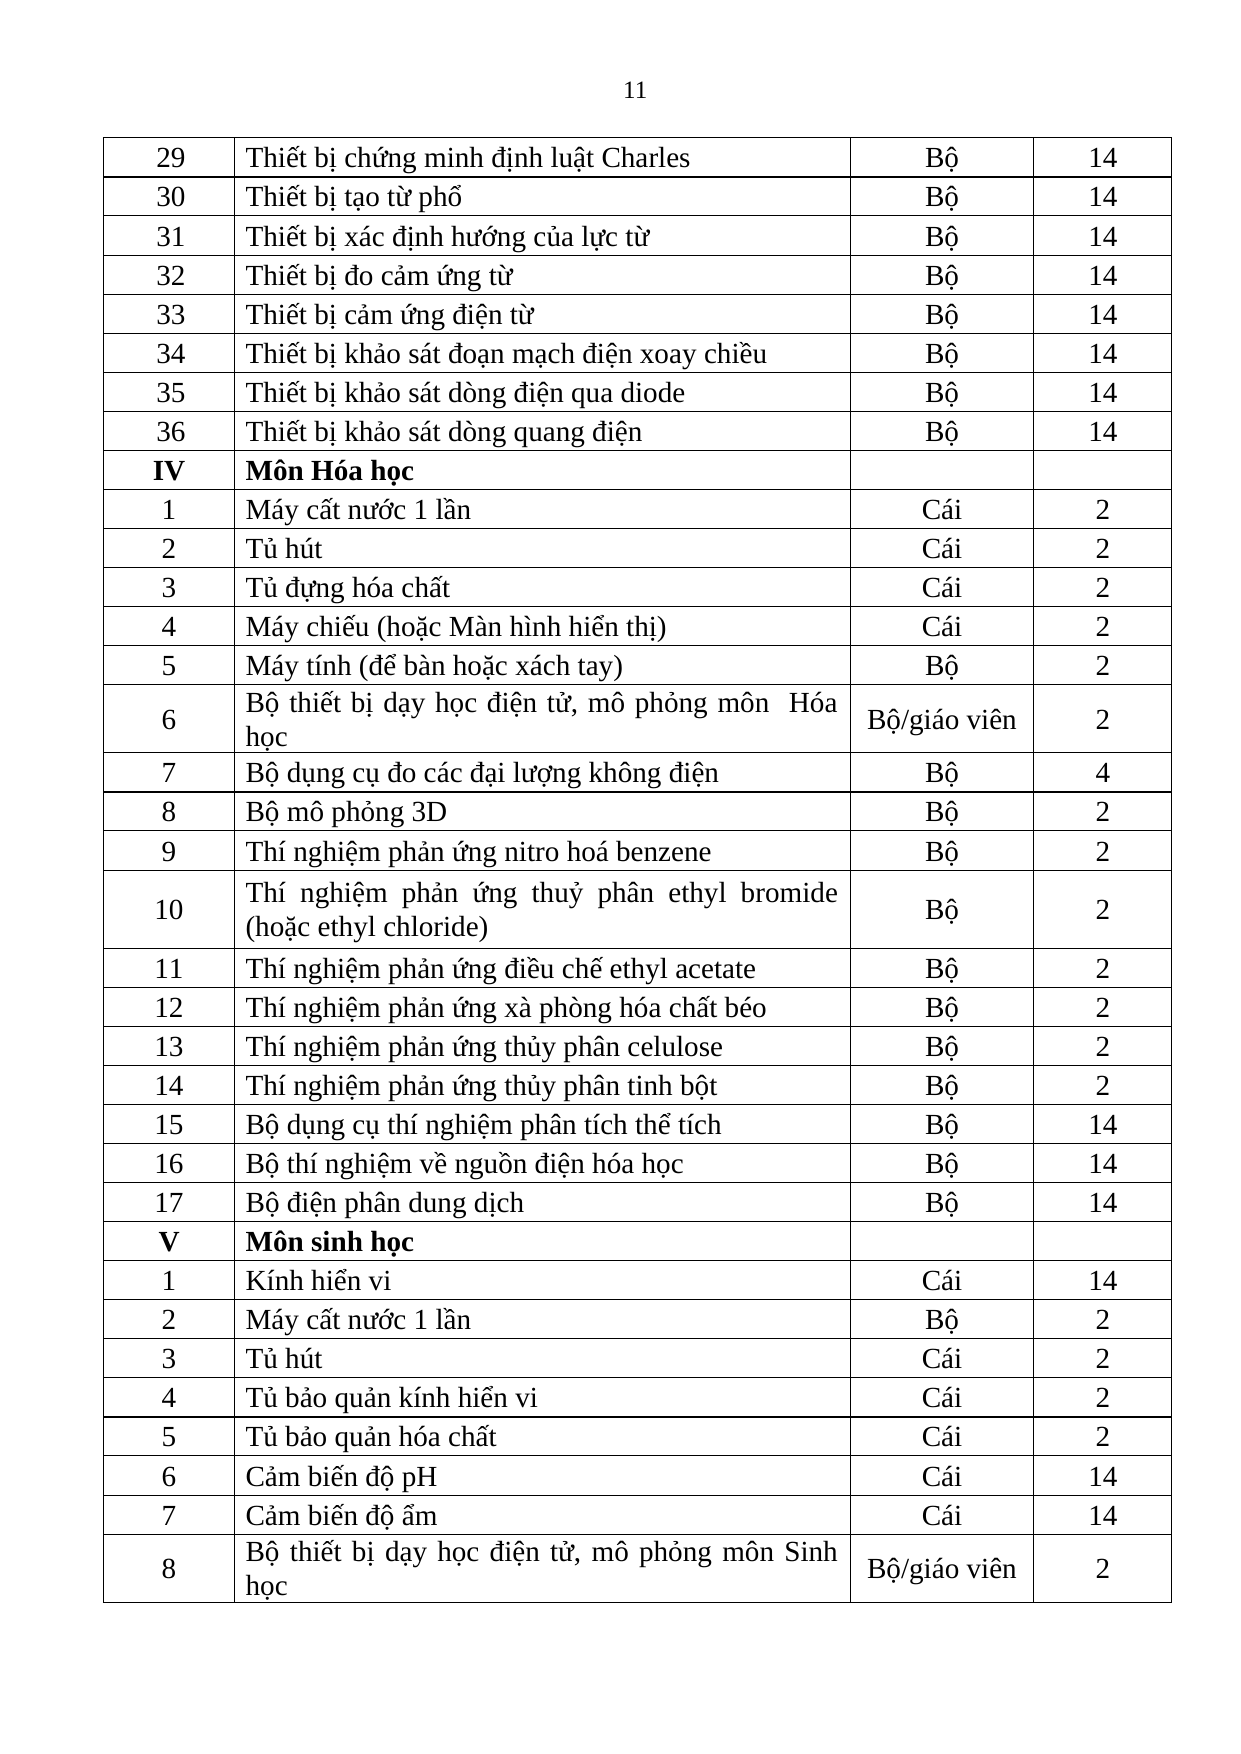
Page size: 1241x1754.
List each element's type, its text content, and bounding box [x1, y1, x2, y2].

table_cell Thiết bị đo cảm ứng từ [235, 256, 850, 293]
table_cell Bộ thiết bị dạy học điện tử, mô phỏng môn Hóa học [235, 685, 850, 752]
table_cell Tủ bảo quản hóa chất [235, 1418, 850, 1455]
table_cell Tủ đựng hóa chất [235, 568, 850, 606]
table_cell 14 [1034, 256, 1171, 293]
table_cell V [104, 1222, 234, 1260]
table_cell Kính hiển vi [235, 1261, 850, 1299]
table_cell 3 [104, 568, 234, 606]
table_cell Cái [851, 568, 1033, 606]
table_cell Bộ [851, 1066, 1033, 1104]
table_cell Bộ [851, 216, 1033, 254]
table_cell 29 [104, 138, 234, 176]
table_cell Bộ điện phân dung dịch [235, 1183, 850, 1221]
table_cell 14 [1034, 1261, 1171, 1299]
table_cell 2 [1034, 646, 1171, 684]
table_cell 14 [1034, 373, 1171, 411]
table_cell 4 [1034, 753, 1171, 791]
table_cell Máy chiếu (hoặc Màn hình hiển thị) [235, 607, 850, 645]
table_cell 10 [104, 871, 234, 948]
table_cell 2 [1034, 568, 1171, 606]
table_cell 2 [1034, 1027, 1171, 1065]
table_cell 2 [1034, 1418, 1171, 1455]
table_cell 14 [1034, 1105, 1171, 1143]
table_cell 31 [104, 216, 234, 254]
table_cell Bộ/giáo viên [851, 685, 1033, 752]
table_cell Bộ [851, 646, 1033, 684]
table_cell 2 [1034, 1300, 1171, 1338]
table_cell Bộ [851, 1105, 1033, 1143]
table_cell Bộ dụng cụ thí nghiệm phân tích thể tích [235, 1105, 850, 1143]
table_cell [1034, 1222, 1171, 1260]
table_cell Thiết bị cảm ứng điện từ [235, 295, 850, 333]
table_cell Thí nghiệm phản ứng thủy phân celulose [235, 1027, 850, 1065]
table_cell Máy tính (để bàn hoặc xách tay) [235, 646, 850, 684]
table_cell 13 [104, 1027, 234, 1065]
table_cell Bộ [851, 949, 1033, 987]
table_cell Thiết bị tạo từ phổ [235, 178, 850, 215]
table_cell 2 [1034, 529, 1171, 567]
table_cell Bộ [851, 1183, 1033, 1221]
table_cell 8 [104, 1535, 234, 1602]
table_cell 4 [104, 607, 234, 645]
table_cell 16 [104, 1144, 234, 1182]
table_cell Tủ hút [235, 529, 850, 567]
table_cell 30 [104, 178, 234, 215]
table_cell 14 [1034, 1183, 1171, 1221]
table_cell Thí nghiệm phản ứng điều chế ethyl acetate [235, 949, 850, 987]
table_cell 14 [1034, 1456, 1171, 1494]
table_cell Tủ hút [235, 1339, 850, 1377]
table_cell 14 [1034, 1496, 1171, 1533]
table_cell [1034, 451, 1171, 489]
table_cell 33 [104, 295, 234, 333]
table_cell 14 [1034, 1144, 1171, 1182]
table_cell 2 [1034, 793, 1171, 830]
table_cell Cái [851, 1339, 1033, 1377]
table_cell 2 [1034, 988, 1171, 1026]
table_cell 2 [1034, 831, 1171, 869]
table_cell 2 [1034, 949, 1171, 987]
table_cell Bộ thiết bị dạy học điện tử, mô phỏng môn Sinh học [235, 1535, 850, 1602]
table_cell Cái [851, 607, 1033, 645]
table_cell Môn Hóa học [235, 451, 850, 489]
table_cell 2 [104, 529, 234, 567]
table_cell Cái [851, 529, 1033, 567]
table_cell 6 [104, 1456, 234, 1494]
table_cell 14 [104, 1066, 234, 1104]
table_cell Cảm biến độ pH [235, 1456, 850, 1494]
table_cell 2 [104, 1300, 234, 1338]
table_cell Cảm biến độ ẩm [235, 1496, 850, 1533]
table_cell 12 [104, 988, 234, 1026]
table_cell IV [104, 451, 234, 489]
table_cell Thiết bị khảo sát dòng quang điện [235, 412, 850, 450]
table_cell Bộ [851, 753, 1033, 791]
table_cell Thiết bị khảo sát đoạn mạch điện xoay chiều [235, 334, 850, 372]
table_cell 2 [1034, 871, 1171, 948]
table_cell 1 [104, 1261, 234, 1299]
table_cell Bộ [851, 412, 1033, 450]
table_cell 14 [1034, 295, 1171, 333]
table_cell Thí nghiệm phản ứng xà phòng hóa chất béo [235, 988, 850, 1026]
table_cell 8 [104, 793, 234, 830]
table_cell 4 [104, 1378, 234, 1416]
table_cell 9 [104, 831, 234, 869]
table_cell 5 [104, 646, 234, 684]
table_cell Thí nghiệm phản ứng thủy phân tinh bột [235, 1066, 850, 1104]
table_cell 14 [1034, 178, 1171, 215]
table_cell 14 [1034, 412, 1171, 450]
table_cell Bộ [851, 256, 1033, 293]
table_cell Bộ [851, 871, 1033, 948]
table_cell Bộ [851, 1144, 1033, 1182]
table_cell 2 [1034, 1066, 1171, 1104]
table_cell Máy cất nước 1 lần [235, 1300, 850, 1338]
table_cell [851, 451, 1033, 489]
table_cell 7 [104, 753, 234, 791]
table_cell Thiết bị khảo sát dòng điện qua diode [235, 373, 850, 411]
table_cell 2 [1034, 490, 1171, 528]
table_cell Cái [851, 1456, 1033, 1494]
table_cell 34 [104, 334, 234, 372]
table_cell 2 [1034, 685, 1171, 752]
table_cell Bộ mô phỏng 3D [235, 793, 850, 830]
table_cell Thiết bị xác định hướng của lực từ [235, 216, 850, 254]
table_cell 35 [104, 373, 234, 411]
table_cell 7 [104, 1496, 234, 1533]
table_cell Máy cất nước 1 lần [235, 490, 850, 528]
table_cell Cái [851, 1418, 1033, 1455]
table_cell Bộ [851, 178, 1033, 215]
table_cell 5 [104, 1418, 234, 1455]
table_cell 14 [1034, 216, 1171, 254]
table_cell 3 [104, 1339, 234, 1377]
table_cell 11 [104, 949, 234, 987]
table_cell Bộ [851, 295, 1033, 333]
table_cell Bộ [851, 1027, 1033, 1065]
table_cell 14 [1034, 334, 1171, 372]
table_cell Cái [851, 1378, 1033, 1416]
table_cell 2 [1034, 1535, 1171, 1602]
table_cell Bộ [851, 334, 1033, 372]
table_cell Cái [851, 1261, 1033, 1299]
table_cell Thiết bị chứng minh định luật Charles [235, 138, 850, 176]
table_cell 14 [1034, 138, 1171, 176]
table_cell Bộ [851, 831, 1033, 869]
table_cell 32 [104, 256, 234, 293]
table_cell Thí nghiệm phản ứng thuỷ phân ethyl bromide (hoặc ethyl chloride) [235, 871, 850, 948]
table_cell 15 [104, 1105, 234, 1143]
table_cell Môn sinh học [235, 1222, 850, 1260]
table_cell Tủ bảo quản kính hiển vi [235, 1378, 850, 1416]
table_cell Bộ [851, 373, 1033, 411]
table_cell Bộ [851, 988, 1033, 1026]
table_cell 36 [104, 412, 234, 450]
table_cell 6 [104, 685, 234, 752]
table_cell 2 [1034, 1339, 1171, 1377]
table_cell 17 [104, 1183, 234, 1221]
table_cell Cái [851, 1496, 1033, 1533]
table_cell Cái [851, 490, 1033, 528]
table_cell Bộ [851, 138, 1033, 176]
table_cell Bộ dụng cụ đo các đại lượng không điện [235, 753, 850, 791]
table_cell Bộ [851, 793, 1033, 830]
table_cell Bộ thí nghiệm về nguồn điện hóa học [235, 1144, 850, 1182]
table_cell 2 [1034, 1378, 1171, 1416]
table_cell [851, 1222, 1033, 1260]
table_cell Bộ/giáo viên [851, 1535, 1033, 1602]
table_cell Bộ [851, 1300, 1033, 1338]
table_cell 1 [104, 490, 234, 528]
table_cell Thí nghiệm phản ứng nitro hoá benzene [235, 831, 850, 869]
table_cell 2 [1034, 607, 1171, 645]
